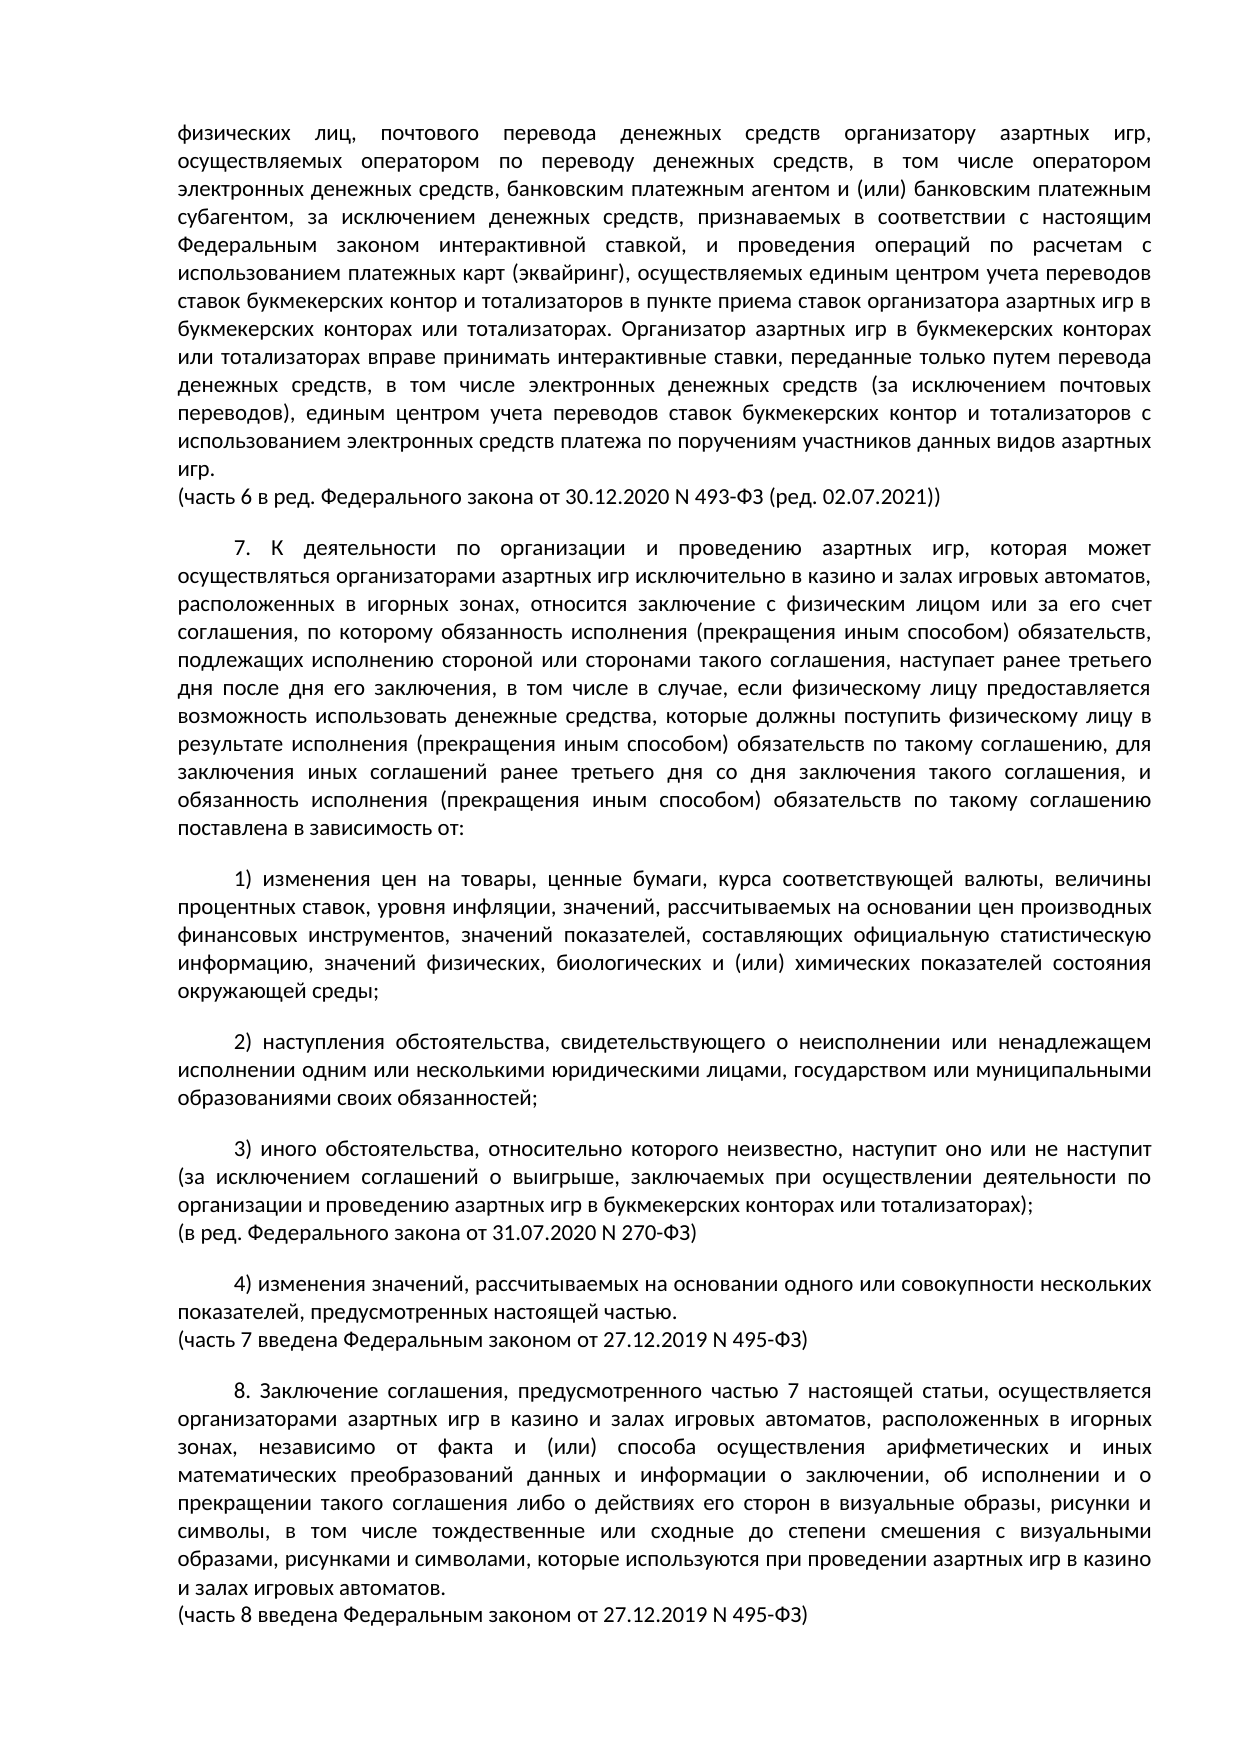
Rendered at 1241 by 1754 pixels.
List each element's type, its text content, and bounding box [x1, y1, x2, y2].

text 2) наступления обстоятельства, свидетельствующего о неисполнении или ненадлежащем исполнении одним или несколькими юридическими лицами, государством или муниципальными образованиями своих обязанностей; [177, 1027, 1152, 1112]
text 1) изменения цен на товары, ценные бумаги, курса соответствующей валюты, величины процентных ставок, уровня инфляции, значений, рассчитываемых на основании цен производных финансовых инструментов, значений показателей, составляющих официальную статистическую информацию, значений физических, биологических и (или) химических показателей состояния окружающей среды; [177, 864, 1152, 1004]
text (часть 6 в ред. Федерального закона от 30.12.2020 N 493-ФЗ (ред. 02.07.2021)) [177, 482, 1152, 510]
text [177, 118, 1152, 482]
text 8. Заключение соглашения, предусмотренного частью 7 настоящей статьи, осуществляется организаторами азартных игр в казино и залах игровых автоматов, расположенных в игорных зонах, независимо от факта и (или) способа осуществления арифметических и иных математических преобразований данных и информации о заключении, об исполнении и о прекращении такого соглашения либо о действиях его сторон в визуальные образы, рисунки и символы, в том числе тождественные или сходные до степени смешения с визуальными образами, рисунками и символами, которые используются при проведении азартных игр в казино и залах игровых автоматов. [177, 1376, 1152, 1601]
text (в ред. Федерального закона от 31.07.2020 N 270-ФЗ) [177, 1218, 1152, 1247]
text (часть 7 введена Федеральным законом от 27.12.2019 N 495-ФЗ) [177, 1326, 1152, 1353]
text 7. К деятельности по организации и проведению азартных игр, которая может осуществляться организаторами азартных игр исключительно в казино и залах игровых автоматов, расположенных в игорных зонах, относится заключение с физическим лицом или за его счет соглашения, по которому обязанность исполнения (прекращения иным способом) обязательств, подлежащих исполнению стороной или сторонами такого соглашения, наступает ранее третьего дня после дня его заключения, в том числе в случае, если физическому лицу предоставляется возможность использовать денежные средства, которые должны поступить физическому лицу в результате исполнения (прекращения иным способом) обязательств по такому соглашению, для заключения иных соглашений ранее третьего дня со дня заключения такого соглашения, и обязанность исполнения (прекращения иным способом) обязательств по такому соглашению поставлена в зависимость от: [177, 533, 1152, 842]
text 4) изменения значений, рассчитываемых на основании одного или совокупности нескольких показателей, предусмотренных настоящей частью. [177, 1269, 1152, 1326]
text (часть 8 введена Федеральным законом от 27.12.2019 N 495-ФЗ) [177, 1601, 1152, 1629]
text 3) иного обстоятельства, относительно которого неизвестно, наступит оно или не наступит (за исключением соглашений о выигрыше, заключаемых при осуществлении деятельности по организации и проведению азартных игр в букмекерских конторах или тотализаторах); [177, 1134, 1152, 1218]
